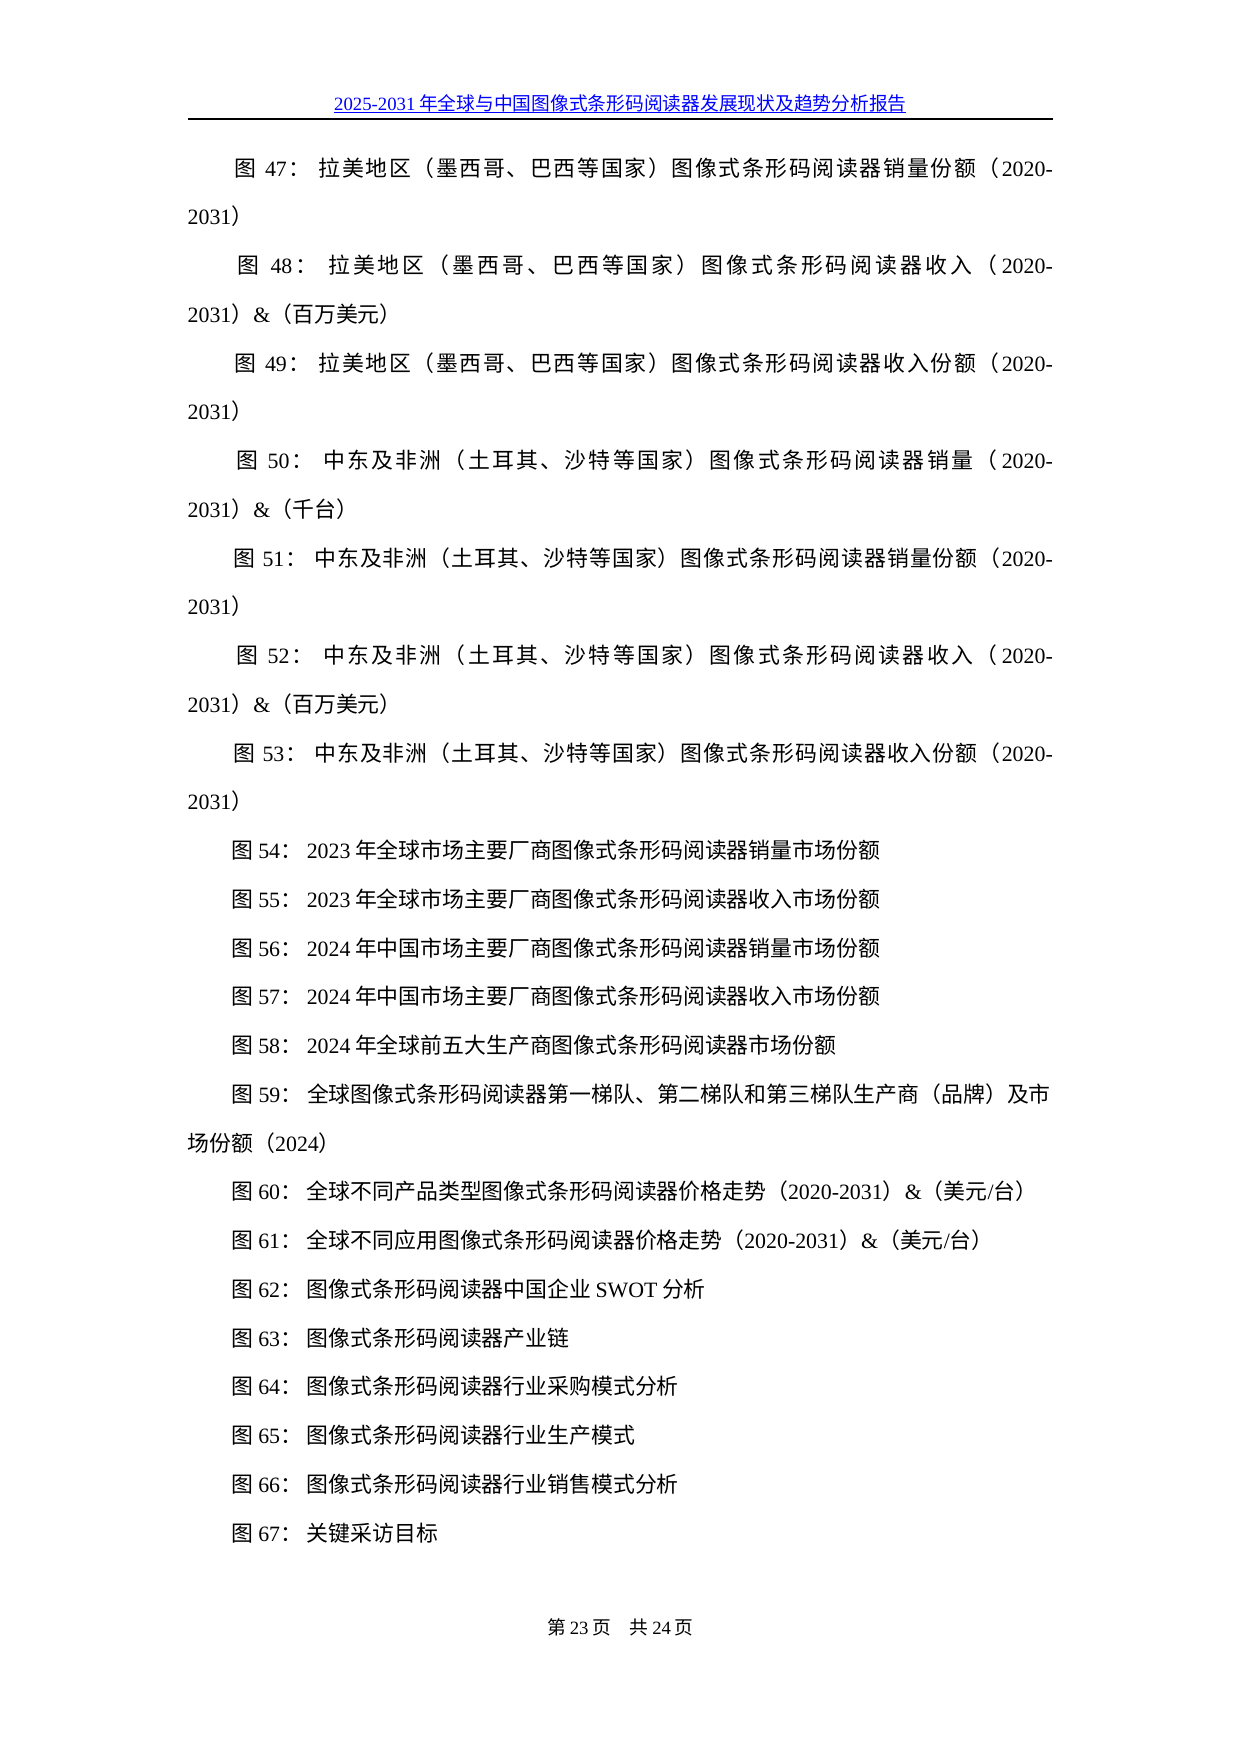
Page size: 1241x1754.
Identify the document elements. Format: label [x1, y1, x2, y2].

text [187, 150, 1053, 1548]
